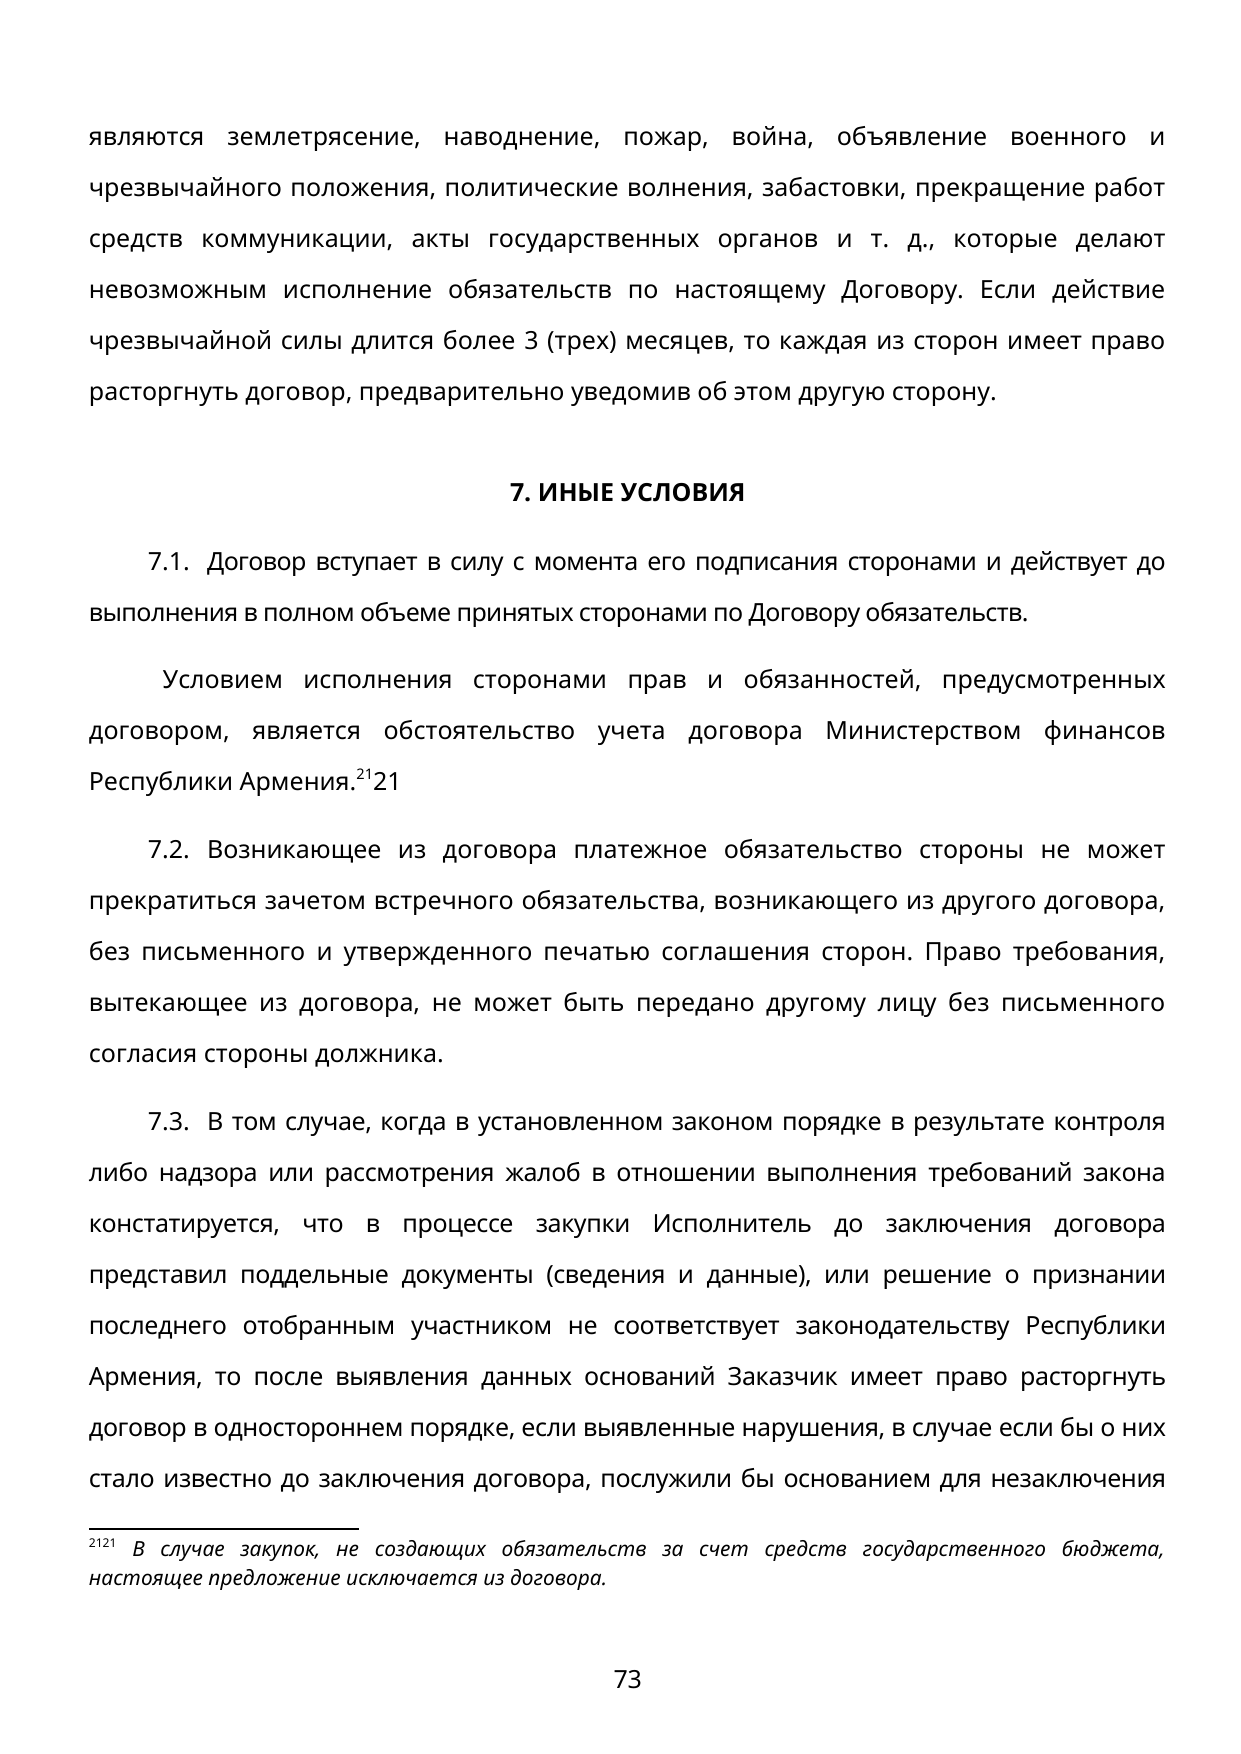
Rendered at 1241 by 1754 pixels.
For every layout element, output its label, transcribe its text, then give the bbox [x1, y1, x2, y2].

text 7.1. Договор вступает в силу с момента его подписания сторонами и действует до выполнения в полном объеме принятых сторонами по Договору обязательств. [89, 543, 1166, 628]
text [89, 1104, 1166, 1495]
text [89, 118, 1166, 407]
text 7. ИНЫЕ УСЛОВИЯ [89, 475, 1166, 509]
text Условием исполнения сторонами прав и обязанностей, предусмотренных договором, является обстоятельство учета договора Министерством финансов Республики Армения.21 [89, 662, 1166, 798]
text 7.2. Возникающее из договора платежное обязательство стороны не может прекратиться зачетом встречного обязательства, возникающего из другого договора, без письменного и утвержденного печатью соглашения сторон. Право требования, вытекающее из договора, не может быть передано другому лицу без письменного согласия стороны должника. [89, 832, 1166, 1070]
